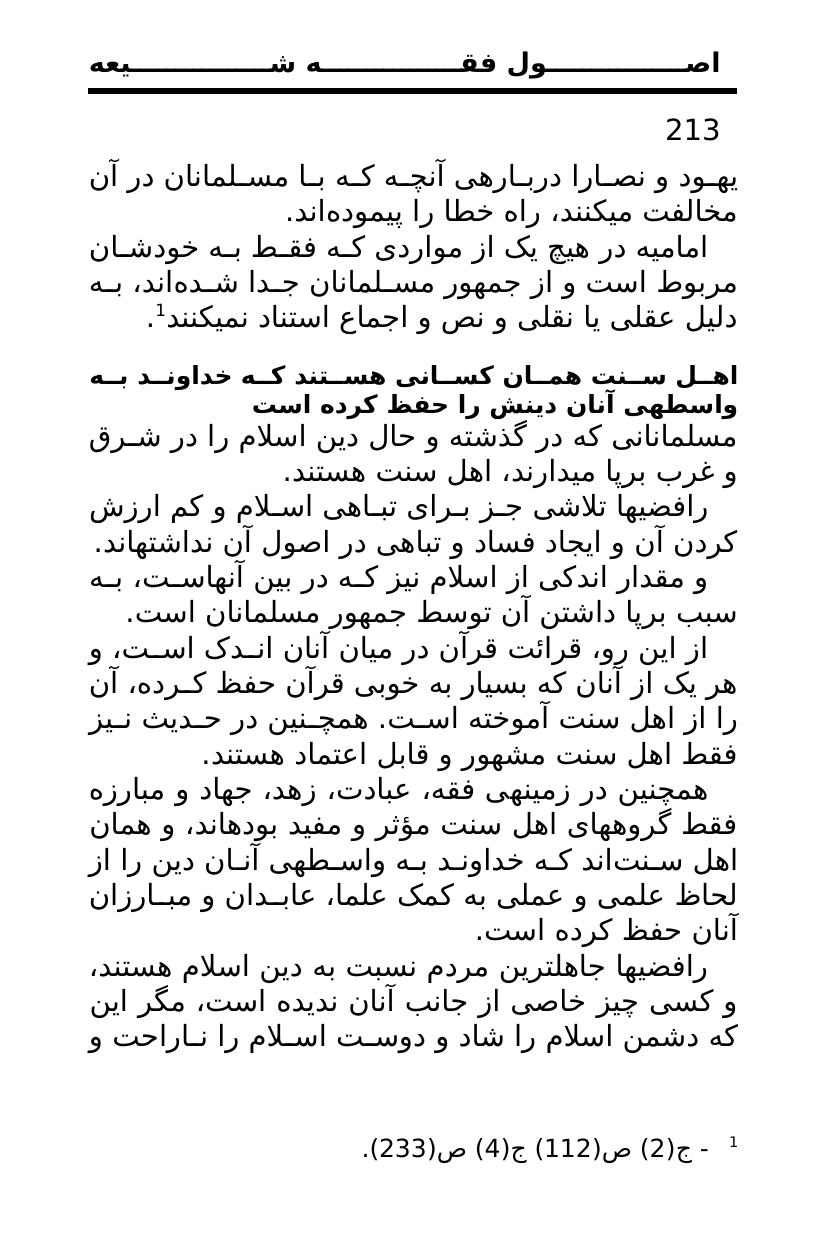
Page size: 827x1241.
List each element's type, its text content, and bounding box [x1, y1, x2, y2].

text همچنین در زمینه‎ی فقه، عبادت، زهد، جهاد و مبارزه فقط گروه‏های اهل سنت مؤثر و مفید بوده‏اند، و همان اهل سنت‌اند که خداوند به واسطه‎ی آنان دین را از لحاظ علمی و عملی به کمک علما، عابدان و مبارزان آنان حفظ کرده است. [89, 772, 738, 947]
text رافضی‏ها تلاشی جز برای تباهی اسلام و کم ارزش کردن آن و ایجاد فساد و تباهی در اصول آن نداشته‏اند. [89, 490, 738, 559]
text اهل سنت همان کسانی هستند که خداوند به واسطه‎ی آنان دینش را حفظ کرده است [89, 361, 738, 419]
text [89, 949, 738, 1053]
text مسلمانانی که در گذشته و حال دین اسلام را در شرق و غرب برپا می‏دارند، اهل سنت هستند. [89, 419, 738, 488]
text امامیه در هیچ یک از مواردی که فقط به خودشان مربوط است و از جمهور مسلمانان جدا شده‌اند، به دلیل عقلی یا نقلی و نص و اجماع استناد نمی‏کنند. [89, 230, 738, 334]
text و مقدار اندکی از اسلام نیز که در بین آنهاست، به سبب برپا داشتن آن توسط جمهور مسلمانان است. [89, 560, 738, 630]
text از این رو، قرائت قرآن در میان آنان اندک است، و هر یک از آنان که بسیار به خوبی قرآن حفظ کرده، آن را از اهل سنت آموخته است. همچنین در حدیث نیز فقط اهل سنت مشهور و قابل اعتماد هستند. [89, 631, 738, 771]
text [89, 159, 738, 228]
